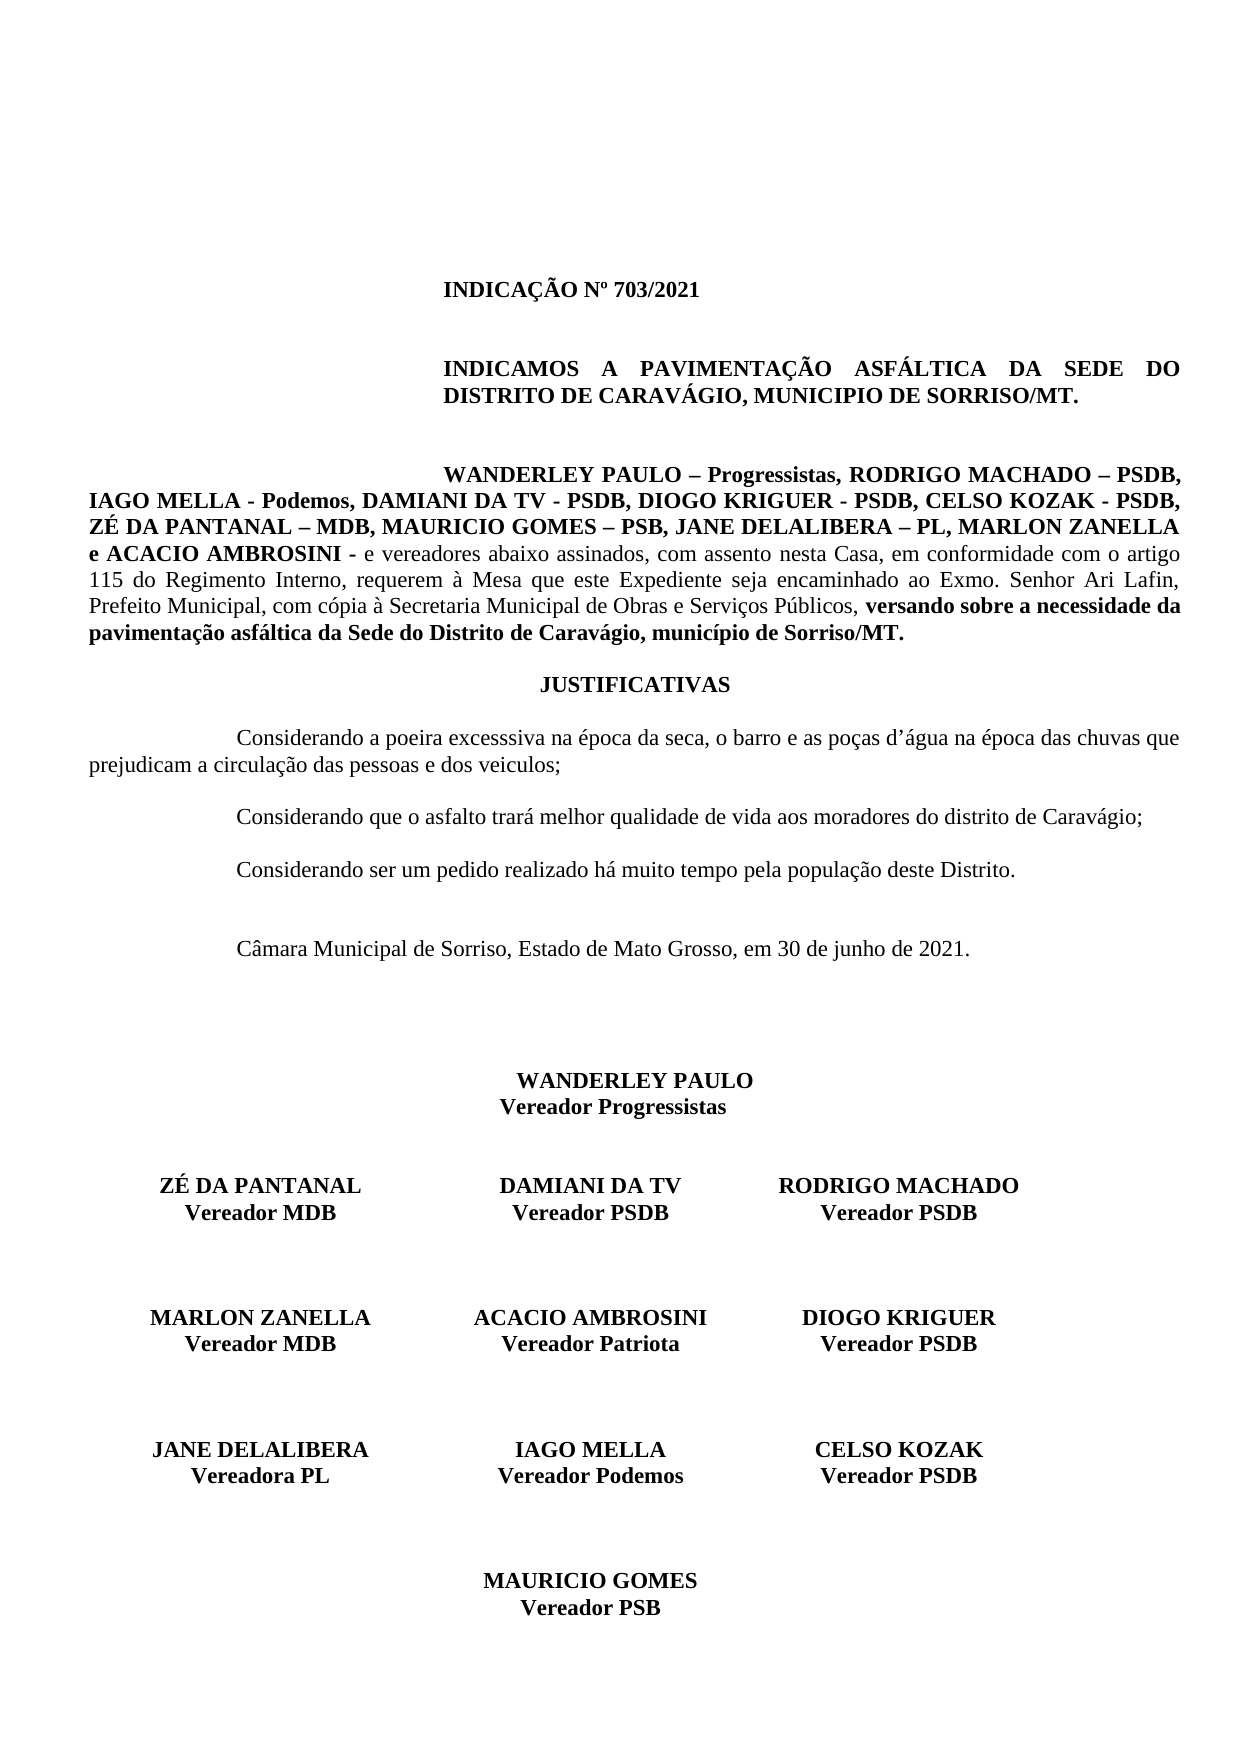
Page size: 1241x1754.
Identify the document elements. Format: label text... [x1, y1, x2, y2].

table_header ZÉ DA PANTANAL Vereador MDB MARLON ZANELLA Vereador MDB JANE DELALIBERA Vereadora PL [89, 1172, 432, 1663]
text WANDERLEY PAULO – Progressistas, RODRIGO MACHADO – PSDB, IAGO MELLA - Podemos, DAMIANI DA TV - PSDB, DIOGO KRIGUER - PSDB, CELSO KOZAK - PSDB, ZÉ DA PANTANAL – MDB, MAURICIO GOMES – PSB, JANE DELALIBERA – PL, MARLON ZANELLA e ACACIO AMBROSINI - e vereadores abaixo assinados, com assento nesta Casa, em conformidade com o artigo 115 do Regimento Interno, requerem à Mesa que este Expediente seja encaminhado ao Exmo. Senhor Ari Lafin, Prefeito Municipal, com cópia à Secretaria Municipal de Obras e Serviços Públicos, versando sobre a necessidade da pavimentação asfáltica da Sede do Distrito de Caravágio, município de Sorriso/MT. [89, 461, 1181, 645]
table_header DAMIANI DA TV Vereador PSDB ACACIO AMBROSINI Vereador Patriota IAGO MELLA Vereador Podemos MAURICIO GOMES Vereador PSB [432, 1172, 749, 1663]
text Considerando a poeira excesssiva na época da seca, o barro e as poças d’água na época das chuvas que prejudicam a circulação das pessoas e dos veiculos; [89, 724, 1181, 777]
text Considerando ser um pedido realizado há muito tempo pela população deste Distrito. [89, 856, 1181, 882]
text JUSTIFICATIVAS [89, 672, 1181, 698]
text WANDERLEY PAULO [89, 1067, 1181, 1093]
text Considerando que o asfalto trará melhor qualidade de vida aos moradores do distrito de Caravágio; [89, 803, 1181, 830]
text Vereador Progressistas [89, 1093, 1181, 1119]
table_header RODRIGO MACHADO Vereador PSDB DIOGO KRIGUER Vereador PSDB [749, 1172, 1049, 1663]
text Câmara Municipal de Sorriso, Estado de Mato Grosso, em 30 de junho de 2021. [89, 935, 1181, 961]
text INDICAÇÃO Nº 703/2021 [89, 276, 1181, 303]
text INDICAMOS A PAVIMENTAÇÃO ASFÁLTICA DA SEDE DO DISTRITO DE CARAVÁGIO, MUNICIPIO DE SORRISO/MT. [443, 355, 1181, 408]
